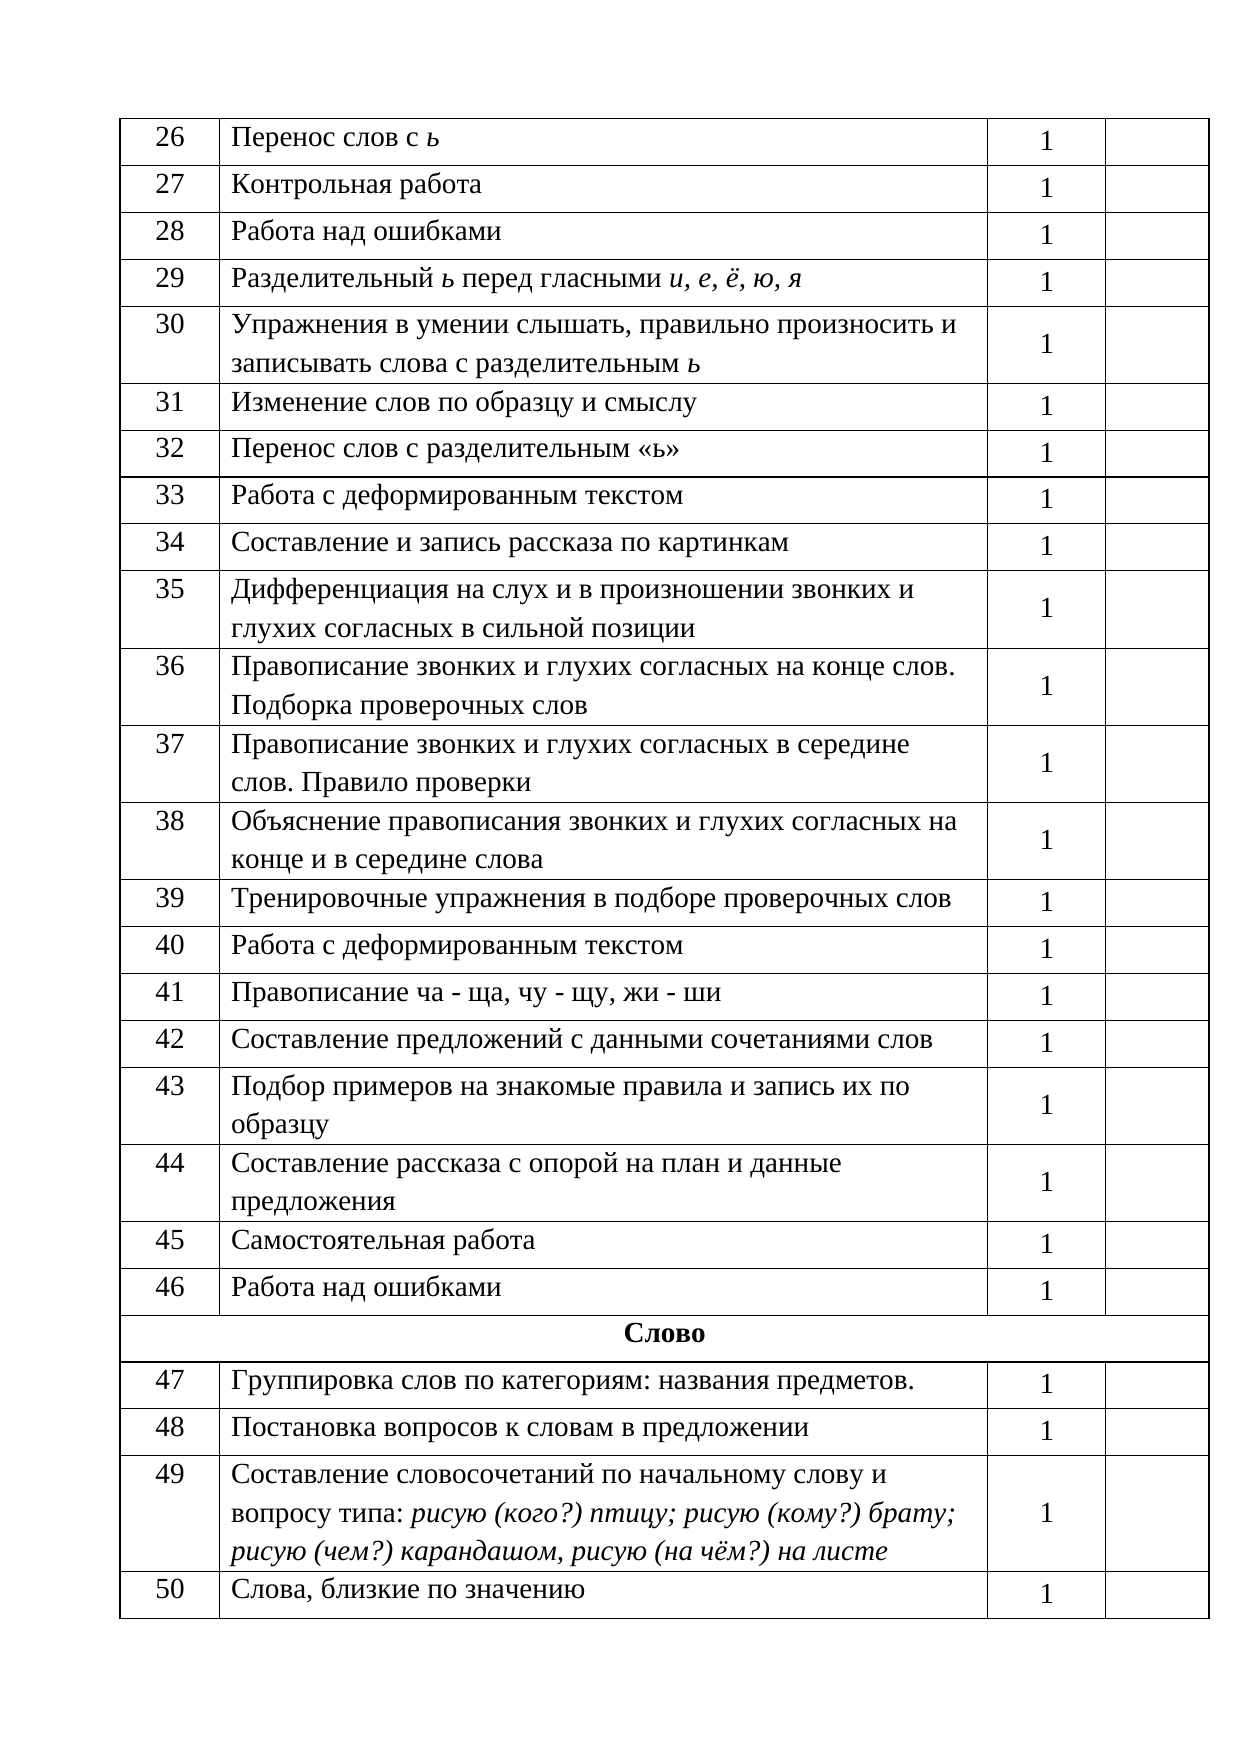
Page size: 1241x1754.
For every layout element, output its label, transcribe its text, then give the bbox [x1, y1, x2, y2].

table_cell 1 [988, 119, 1105, 165]
table_cell Дифференциация на слух и в произношении звонких и глухих согласных в сильной позиции [220, 571, 987, 647]
table_cell 35 [121, 571, 219, 647]
table_cell 1 [988, 1269, 1105, 1314]
table_cell [1106, 1145, 1208, 1221]
table_cell 48 [121, 1409, 219, 1455]
table_cell Слова, близкие по значению [220, 1572, 987, 1617]
table_cell Самостоятельная работа [220, 1222, 987, 1268]
table_cell 43 [121, 1068, 219, 1144]
table_cell 1 [988, 974, 1105, 1020]
table_cell Тренировочные упражнения в подборе проверочных слов [220, 880, 987, 926]
table_cell 29 [121, 260, 219, 306]
table_cell 47 [121, 1363, 219, 1408]
table_cell 1 [988, 803, 1105, 879]
table_cell 1 [988, 166, 1105, 212]
table_cell Разделительный ь перед гласными и, е, ё, ю, я [220, 260, 987, 306]
table_cell 32 [121, 431, 219, 476]
table_cell 41 [121, 974, 219, 1020]
table_cell Постановка вопросов к словам в предложении [220, 1409, 987, 1455]
table_cell 1 [988, 726, 1105, 802]
table_cell Изменение слов по образцу и смыслу [220, 384, 987, 429]
table_cell 36 [121, 649, 219, 725]
table_cell 45 [121, 1222, 219, 1268]
table_cell [1106, 384, 1208, 429]
table_cell [1106, 307, 1208, 383]
table_cell 1 [988, 307, 1105, 383]
table_cell 1 [988, 649, 1105, 725]
table_cell [1106, 1409, 1208, 1455]
table_cell [1106, 927, 1208, 973]
table_cell Работа с деформированным текстом [220, 927, 987, 973]
table_cell Правописание звонких и глухих согласных в середине слов. Правило проверки [220, 726, 987, 802]
table_cell 39 [121, 880, 219, 926]
table_cell Перенос слов с ь [220, 119, 987, 165]
table_cell Слово [121, 1316, 1208, 1361]
table_cell 44 [121, 1145, 219, 1221]
table_cell [1106, 1222, 1208, 1268]
table_cell 1 [988, 1363, 1105, 1408]
table_cell Составление предложений с данными сочетаниями слов [220, 1021, 987, 1067]
table_cell 1 [988, 1021, 1105, 1067]
table_cell 26 [121, 119, 219, 165]
table_cell 1 [988, 260, 1105, 306]
table_cell Контрольная работа [220, 166, 987, 212]
table_cell [1106, 213, 1208, 259]
table_cell Перенос слов с разделительным «ь» [220, 431, 987, 476]
table_cell [1106, 119, 1208, 165]
table_cell 1 [988, 431, 1105, 476]
table_cell 1 [988, 1572, 1105, 1617]
table_cell 42 [121, 1021, 219, 1067]
table_cell [1106, 524, 1208, 570]
table_cell [1106, 166, 1208, 212]
table_cell 31 [121, 384, 219, 429]
table_cell 46 [121, 1269, 219, 1314]
table_cell Группировка слов по категориям: названия предметов. [220, 1363, 987, 1408]
table_cell 37 [121, 726, 219, 802]
table_cell [1106, 1269, 1208, 1314]
table_cell 1 [988, 213, 1105, 259]
table_cell 27 [121, 166, 219, 212]
table_cell 34 [121, 524, 219, 570]
table_cell 38 [121, 803, 219, 879]
table_cell 1 [988, 384, 1105, 429]
table_cell 1 [988, 524, 1105, 570]
table_cell Подбор примеров на знакомые правила и запись их по образцу [220, 1068, 987, 1144]
table_cell 1 [988, 1145, 1105, 1221]
table_cell [1106, 260, 1208, 306]
table_cell [1106, 726, 1208, 802]
table_cell 1 [988, 1222, 1105, 1268]
table_cell 1 [988, 478, 1105, 523]
table_cell Объяснение правописания звонких и глухих согласных на конце и в середине слова [220, 803, 987, 879]
table_cell [1106, 478, 1208, 523]
table_cell [1106, 649, 1208, 725]
table_cell [1106, 974, 1208, 1020]
table_cell [1106, 1021, 1208, 1067]
table_cell [1106, 880, 1208, 926]
table_cell 1 [988, 571, 1105, 647]
table_cell Составление рассказа с опорой на план и данные предложения [220, 1145, 987, 1221]
table_cell 1 [988, 927, 1105, 973]
table_cell 49 [121, 1456, 219, 1571]
table_cell Работа над ошибками [220, 1269, 987, 1314]
table_cell Правописание звонких и глухих согласных на конце слов. Подборка проверочных слов [220, 649, 987, 725]
table_cell Правописание ча - ща, чу - щу, жи - ши [220, 974, 987, 1020]
table_cell Составление и запись рассказа по картинкам [220, 524, 987, 570]
table_cell Работа над ошибками [220, 213, 987, 259]
table_cell [1106, 1068, 1208, 1144]
table_cell Работа с деформированным текстом [220, 478, 987, 523]
table_cell 50 [121, 1572, 219, 1617]
table_cell [1106, 1572, 1208, 1617]
table_cell 33 [121, 478, 219, 523]
table_cell [1106, 803, 1208, 879]
table_cell 28 [121, 213, 219, 259]
table_cell 1 [988, 1068, 1105, 1144]
table_cell 30 [121, 307, 219, 383]
table_cell 40 [121, 927, 219, 973]
table_cell [1106, 431, 1208, 476]
table_cell Составление словосочетаний по начальному слову и вопросу типа: рисую (кого?) птицу; рисую (кому?) брату; рисую (чем?) карандашом, рисую (на чём?) на листе [220, 1456, 987, 1571]
table_cell [1106, 1456, 1208, 1571]
table_cell Упражнения в умении слышать, правильно произносить и записывать слова с разделительным ь [220, 307, 987, 383]
table_cell [1106, 571, 1208, 647]
table_cell 1 [988, 880, 1105, 926]
table_cell 1 [988, 1409, 1105, 1455]
table_cell [1106, 1363, 1208, 1408]
table_cell 1 [988, 1456, 1105, 1571]
